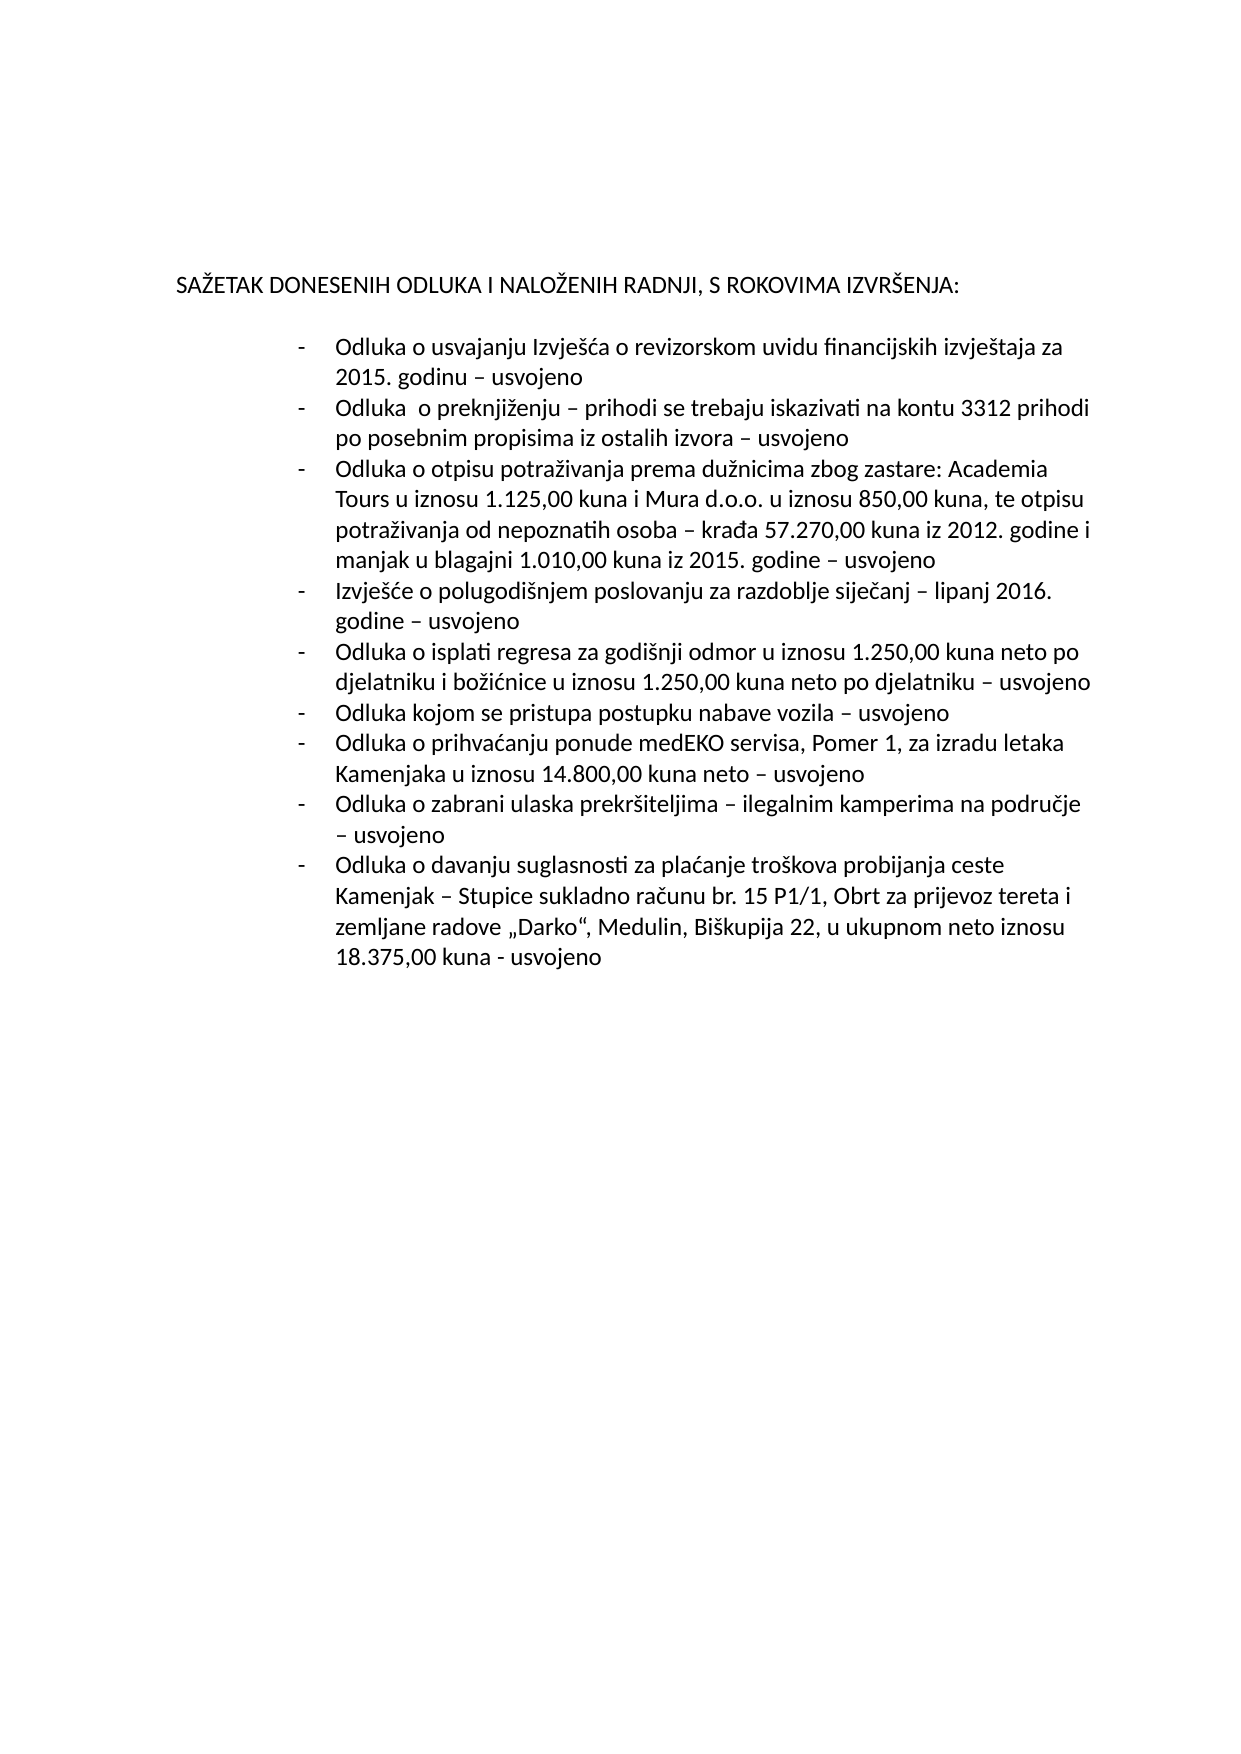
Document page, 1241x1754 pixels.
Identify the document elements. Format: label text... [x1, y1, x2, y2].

list Odluka o davanju suglasnosti za plaćanje troškova probijanja ceste Kamenjak – Stupice sukladno računu br. 15 P1/1, Obrt za prijevoz tereta i zemljane radove „Darko“, Medulin, Biškupija 22, u ukupnom neto iznosu 18.375,00 kuna - usvojeno [298, 849, 1093, 972]
list Odluka o preknjiženju – prihodi se trebaju iskazivati na kontu 3312 prihodi po posebnim propisima iz ostalih izvora – usvojeno [298, 392, 1093, 453]
list Odluka o prihvaćanju ponude medEKO servisa, Pomer 1, za izradu letaka Kamenjaka u iznosu 14.800,00 kuna neto – usvojeno [298, 727, 1093, 788]
list Odluka o isplati regresa za godišnji odmor u iznosu 1.250,00 kuna neto po djelatniku i božićnice u iznosu 1.250,00 kuna neto po djelatniku – usvojeno [298, 636, 1093, 697]
list Odluka o usvajanju Izvješća o revizorskom uvidu financijskih izvještaja za 2015. godinu – usvojeno [298, 331, 1093, 392]
list Odluka kojom se pristupa postupku nabave vozila – usvojeno [298, 697, 1093, 727]
text SAŽETAK DONESENIH ODLUKA I NALOŽENIH RADNJI, S ROKOVIMA IZVRŠENJA: [148, 270, 1093, 300]
list Odluka o otpisu potraživanja prema dužnicima zbog zastare: Academia Tours u iznosu 1.125,00 kuna i Mura d.o.o. u iznosu 850,00 kuna, te otpisu potraživanja od nepoznatih osoba – krađa 57.270,00 kuna iz 2012. godine i manjak u blagajni 1.010,00 kuna iz 2015. godine – usvojeno [298, 453, 1093, 575]
list Izvješće o polugodišnjem poslovanju za razdoblje siječanj – lipanj 2016. godine – usvojeno [298, 575, 1093, 636]
list Odluka o zabrani ulaska prekršiteljima – ilegalnim kamperima na područje – usvojeno [298, 788, 1093, 849]
